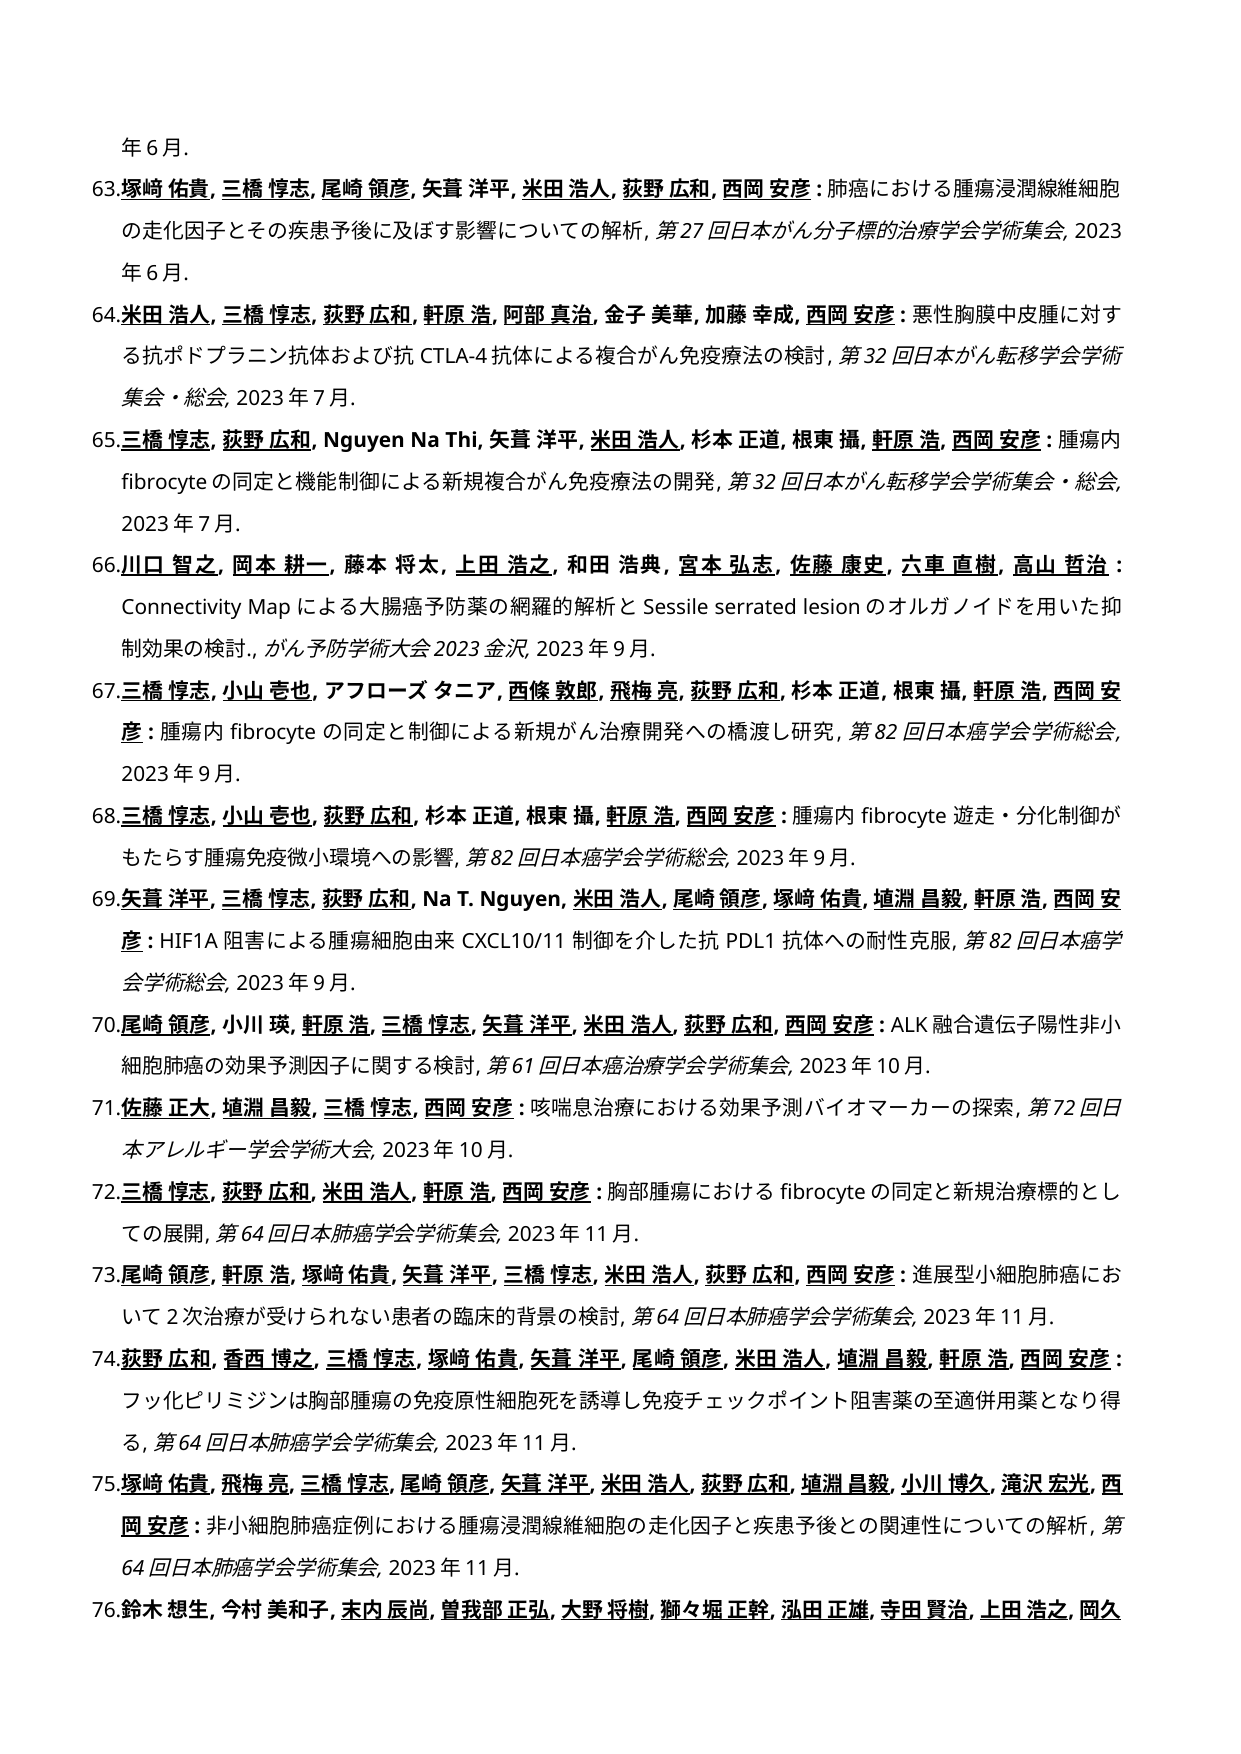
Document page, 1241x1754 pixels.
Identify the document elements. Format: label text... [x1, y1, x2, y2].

list 三橋 惇志, 荻野 広和, 米田 浩人, 軒原 浩, 西岡 安彦 : 胸部腫瘍におけるfibrocyteの同定と新規治療標的としての展開, 第64回日本肺癌学会学術集会, 2023年11月. [92, 1169, 1122, 1253]
list 矢葺 洋平, 三橋 惇志, 荻野 広和, Na T. Nguyen, 米田 浩人, 尾崎 領彦, 塚﨑 佑貴, 埴淵 昌毅, 軒原 浩, 西岡 安彦 : HIF1A 阻害による腫瘍細胞由来 CXCL10/11 制御を介した抗 PDL1 抗体への耐性克服, 第82回日本癌学会学術総会, 2023年9月. [92, 877, 1122, 1002]
list 川口 智之, 岡本 耕一, 藤本 将太, 上田 浩之, 和田 浩典, 宮本 弘志, 佐藤 康史, 六車 直樹, 高山 哲治 : Connectivity Mapによる大腸癌予防薬の網羅的解析とSessile serrated lesionのオルガノイドを用いた抑制効果の検討., がん予防学術大会2023金沢, 2023年9月. [92, 543, 1122, 668]
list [92, 1587, 1122, 1629]
list 尾崎 領彦, 軒原 浩, 塚﨑 佑貴, 矢葺 洋平, 三橋 惇志, 米田 浩人, 荻野 広和, 西岡 安彦 : 進展型小細胞肺癌において2次治療が受けられない患者の臨床的背景の検討, 第64回日本肺癌学会学術集会, 2023年11月. [92, 1253, 1122, 1336]
list 塚﨑 佑貴, 三橋 惇志, 尾崎 領彦, 矢葺 洋平, 米田 浩人, 荻野 広和, 西岡 安彦 : 肺癌における腫瘍浸潤線維細胞の走化因子とその疾患予後に及ぼす影響についての解析, 第27回日本がん分子標的治療学会学術集会, 2023年6月. [92, 167, 1122, 292]
list 三橋 惇志, 小山 壱也, 荻野 広和, 杉本 正道, 根東 攝, 軒原 浩, 西岡 安彦 : 腫瘍内 fibrocyte 遊走・分化制御がもたらす腫瘍免疫微小環境への影響, 第82回日本癌学会学術総会, 2023年9月. [92, 793, 1122, 877]
list 佐藤 正大, 埴淵 昌毅, 三橋 惇志, 西岡 安彦 : 咳喘息治療における効果予測バイオマーカーの探索, 第72回日本アレルギー学会学術大会, 2023年10月. [92, 1086, 1122, 1169]
list 荻野 広和, 香西 博之, 三橋 惇志, 塚﨑 佑貴, 矢葺 洋平, 尾崎 領彦, 米田 浩人, 埴淵 昌毅, 軒原 浩, 西岡 安彦 : フッ化ピリミジンは胸部腫瘍の免疫原性細胞死を誘導し免疫チェックポイント阻害薬の至適併用薬となり得る, 第64回日本肺癌学会学術集会, 2023年11月. [92, 1336, 1122, 1462]
list 米田 浩人, 三橋 惇志, 荻野 広和, 軒原 浩, 阿部 真治, 金子 美華, 加藤 幸成, 西岡 安彦 : 悪性胸膜中皮腫に対する抗ポドプラニン抗体および抗CTLA-4抗体による複合がん免疫療法の検討, 第32回日本がん転移学会学術集会・総会, 2023年7月. [92, 292, 1122, 417]
list 三橋 惇志, 荻野 広和, Nguyen Na Thi, 矢葺 洋平, 米田 浩人, 杉本 正道, 根東 攝, 軒原 浩, 西岡 安彦 : 腫瘍内fibrocyteの同定と機能制御による新規複合がん免疫療法の開発, 第32回日本がん転移学会学術集会・総会, 2023年7月. [92, 417, 1122, 543]
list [92, 125, 1122, 167]
list 三橋 惇志, 小山 壱也, アフローズ タニア, 西條 敦郎, 飛梅 亮, 荻野 広和, 杉本 正道, 根東 攝, 軒原 浩, 西岡 安彦 : 腫瘍内 fibrocyte の同定と制御による新規がん治療開発への橋渡し研究, 第82回日本癌学会学術総会, 2023年9月. [92, 668, 1122, 793]
list 尾崎 領彦, 小川 瑛, 軒原 浩, 三橋 惇志, 矢葺 洋平, 米田 浩人, 荻野 広和, 西岡 安彦 : ALK融合遺伝子陽性非小細胞肺癌の効果予測因子に関する検討, 第61回日本癌治療学会学術集会, 2023年10月. [92, 1002, 1122, 1086]
list 塚﨑 佑貴, 飛梅 亮, 三橋 惇志, 尾崎 領彦, 矢葺 洋平, 米田 浩人, 荻野 広和, 埴淵 昌毅, 小川 博久, 滝沢 宏光, 西岡 安彦 : 非小細胞肺癌症例における腫瘍浸潤線維細胞の走化因子と疾患予後との関連性についての解析, 第64回日本肺癌学会学術集会, 2023年11月. [92, 1462, 1122, 1587]
